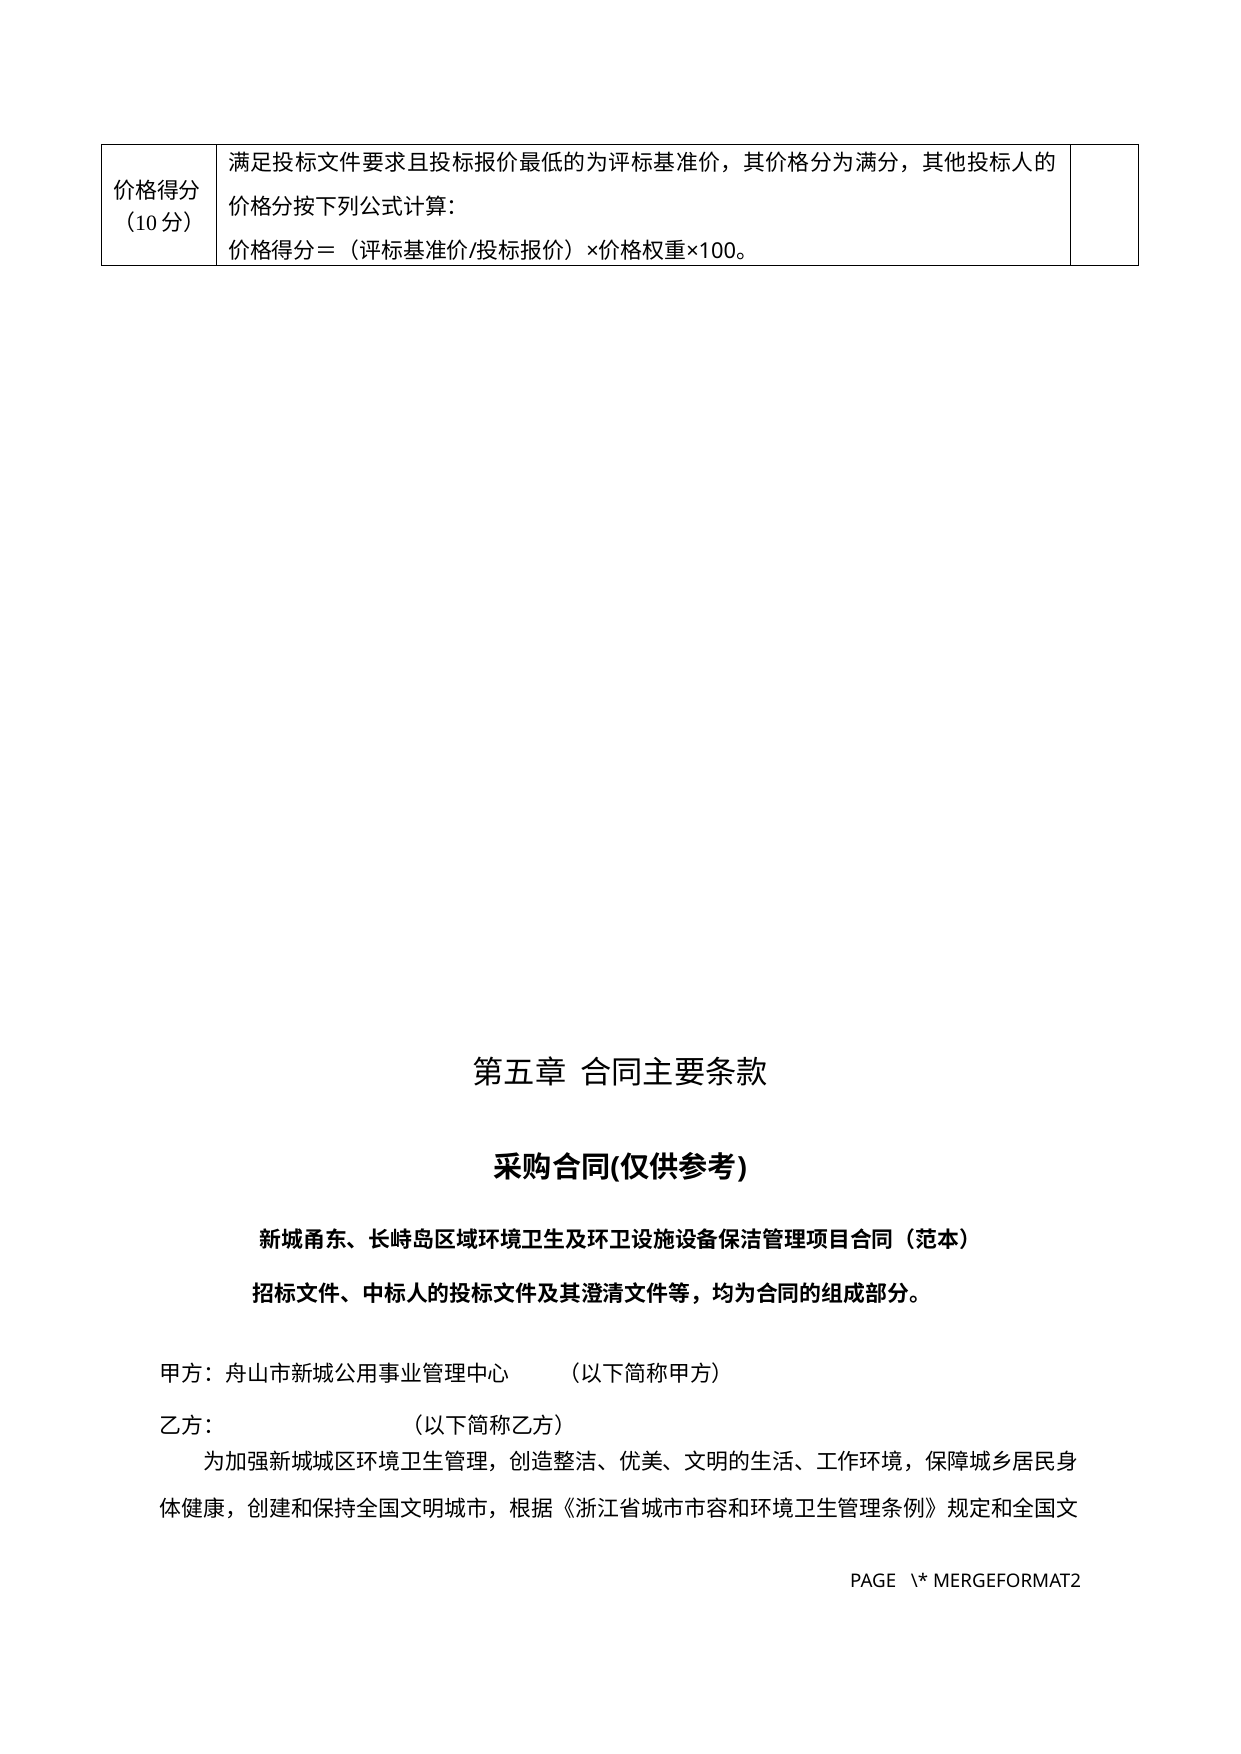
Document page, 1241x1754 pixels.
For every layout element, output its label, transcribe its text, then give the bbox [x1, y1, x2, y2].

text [159, 1444, 1081, 1523]
table_cell 满足投标文件要求且投标报价最低的为评标基准价，其价格分为满分，其他投标人的价格分按下列公式计算： 价格得分＝（评标基准价/投标报价）×价格权重×100。 [217, 145, 1070, 265]
table_cell 价格得分 （10分） [102, 145, 216, 265]
table_cell [1071, 145, 1138, 265]
text 新城甬东、长峙岛区域环境卫生及环卫设施设备保洁管理项目合同（范本） [159, 1222, 1081, 1253]
text 第五章 合同主要条款 [159, 1047, 1081, 1092]
text 采购合同(仅供参考) [159, 1143, 1081, 1186]
text 甲方：舟山市新城公用事业管理中心 （以下简称甲方） [159, 1339, 1081, 1392]
text 乙方： （以下简称乙方） [159, 1392, 1081, 1444]
text 招标文件、中标人的投标文件及其澄清文件等，均为合同的组成部分。 [203, 1276, 1065, 1307]
